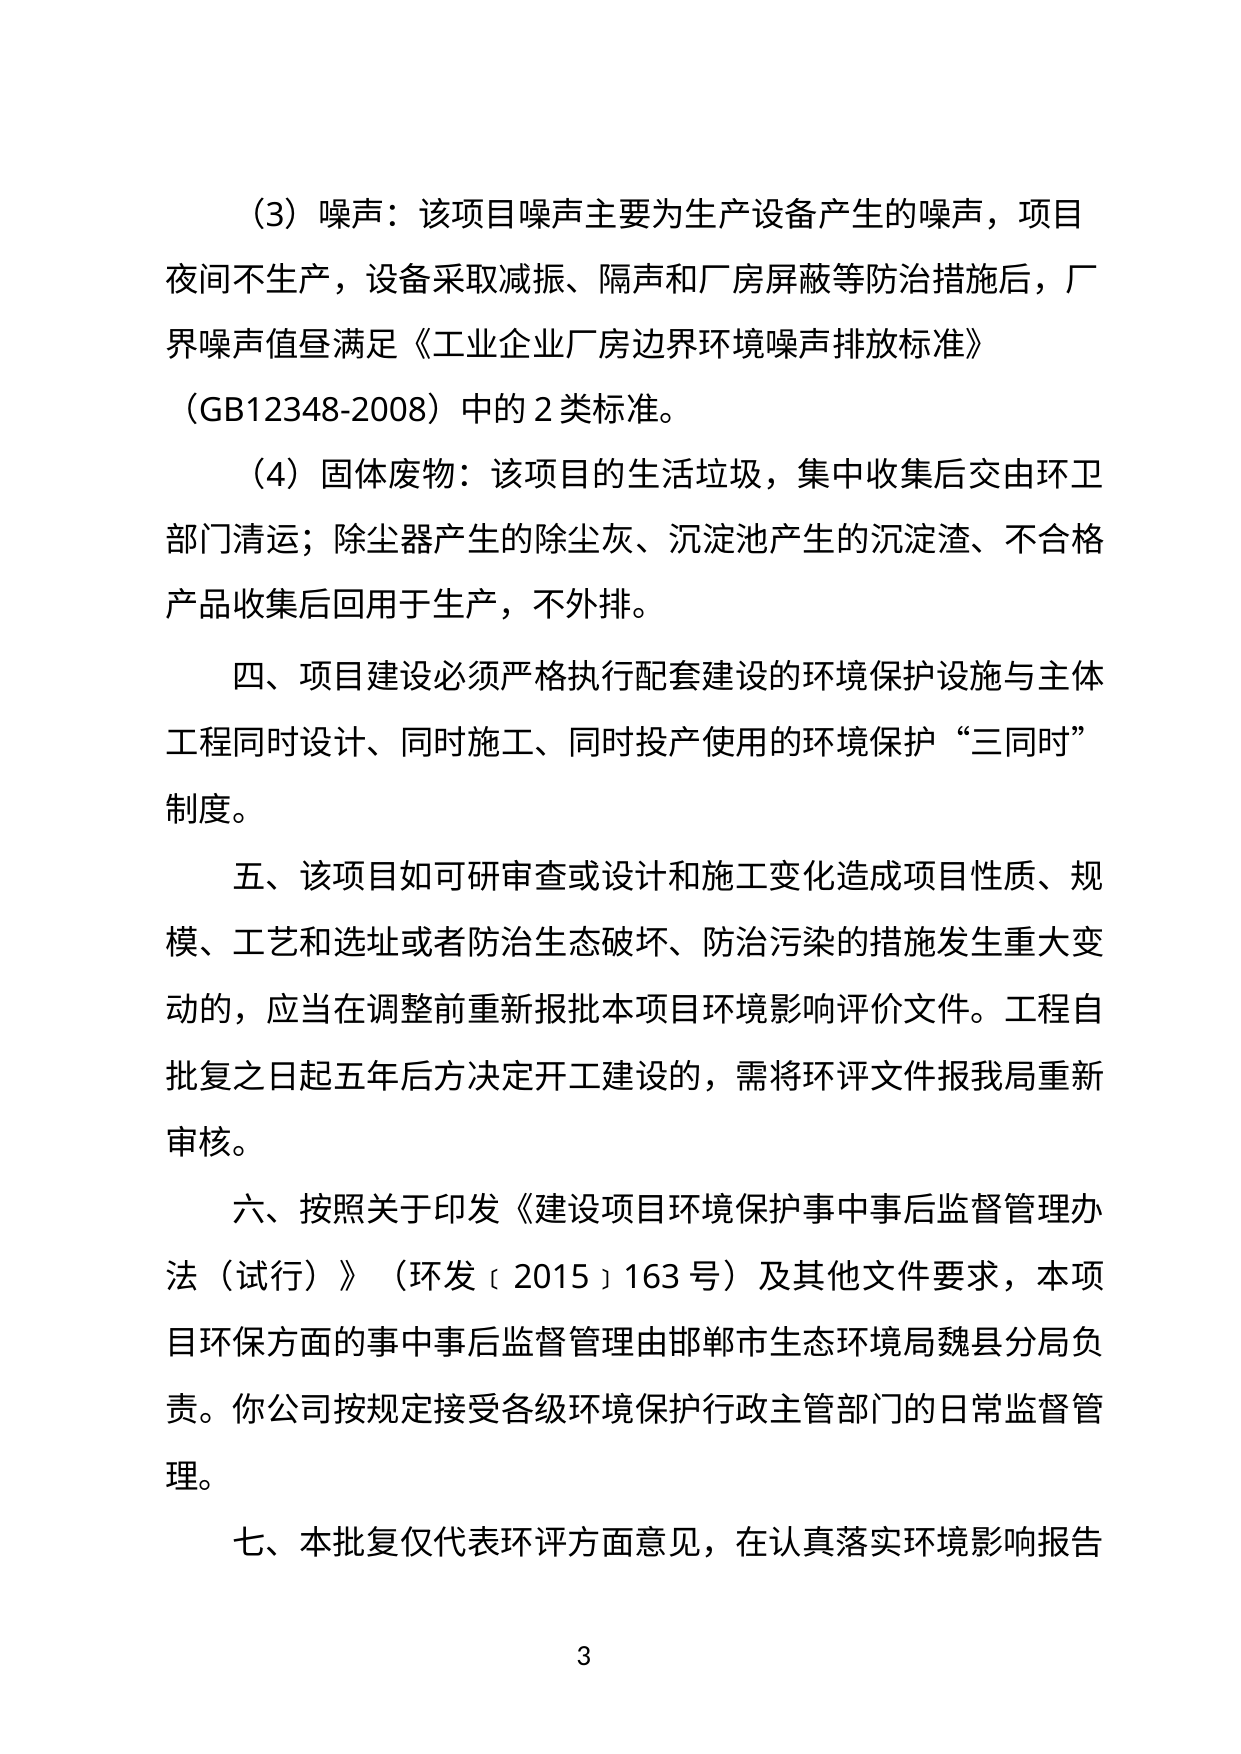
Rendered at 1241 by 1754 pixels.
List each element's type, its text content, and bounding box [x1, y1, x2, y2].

text （3）噪声：该项目噪声主要为生产设备产生的噪声，项目夜间不生产，设备采取减振、隔声和厂房屏蔽等防治措施后，厂界噪声值昼满足《工业企业厂房边界环境噪声排放标准》（GB12348-2008）中的2类标准。 [165, 180, 1104, 440]
text （4）固体废物：该项目的生活垃圾，集中收集后交由环卫部门清运；除尘器产生的除尘灰、沉淀池产生的沉淀渣、不合格产品收集后回用于生产，不外排。 [165, 440, 1104, 635]
text 五、该项目如可研审查或设计和施工变化造成项目性质、规模、工艺和选址或者防治生态破坏、防治污染的措施发生重大变动的，应当在调整前重新报批本项目环境影响评价文件。工程自批复之日起五年后方决定开工建设的，需将环评文件报我局重新审核。 [165, 835, 1104, 1168]
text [165, 1501, 1104, 1568]
text 六、按照关于印发《建设项目环境保护事中事后监督管理办法（试行）》（环发﹝2015﹞163号）及其他文件要求，本项目环保方面的事中事后监督管理由邯郸市生态环境局魏县分局负责。你公司按规定接受各级环境保护行政主管部门的日常监督管理。 [165, 1168, 1104, 1501]
text 四、项目建设必须严格执行配套建设的环境保护设施与主体工程同时设计、同时施工、同时投产使用的环境保护“三同时”制度。 [165, 635, 1104, 835]
